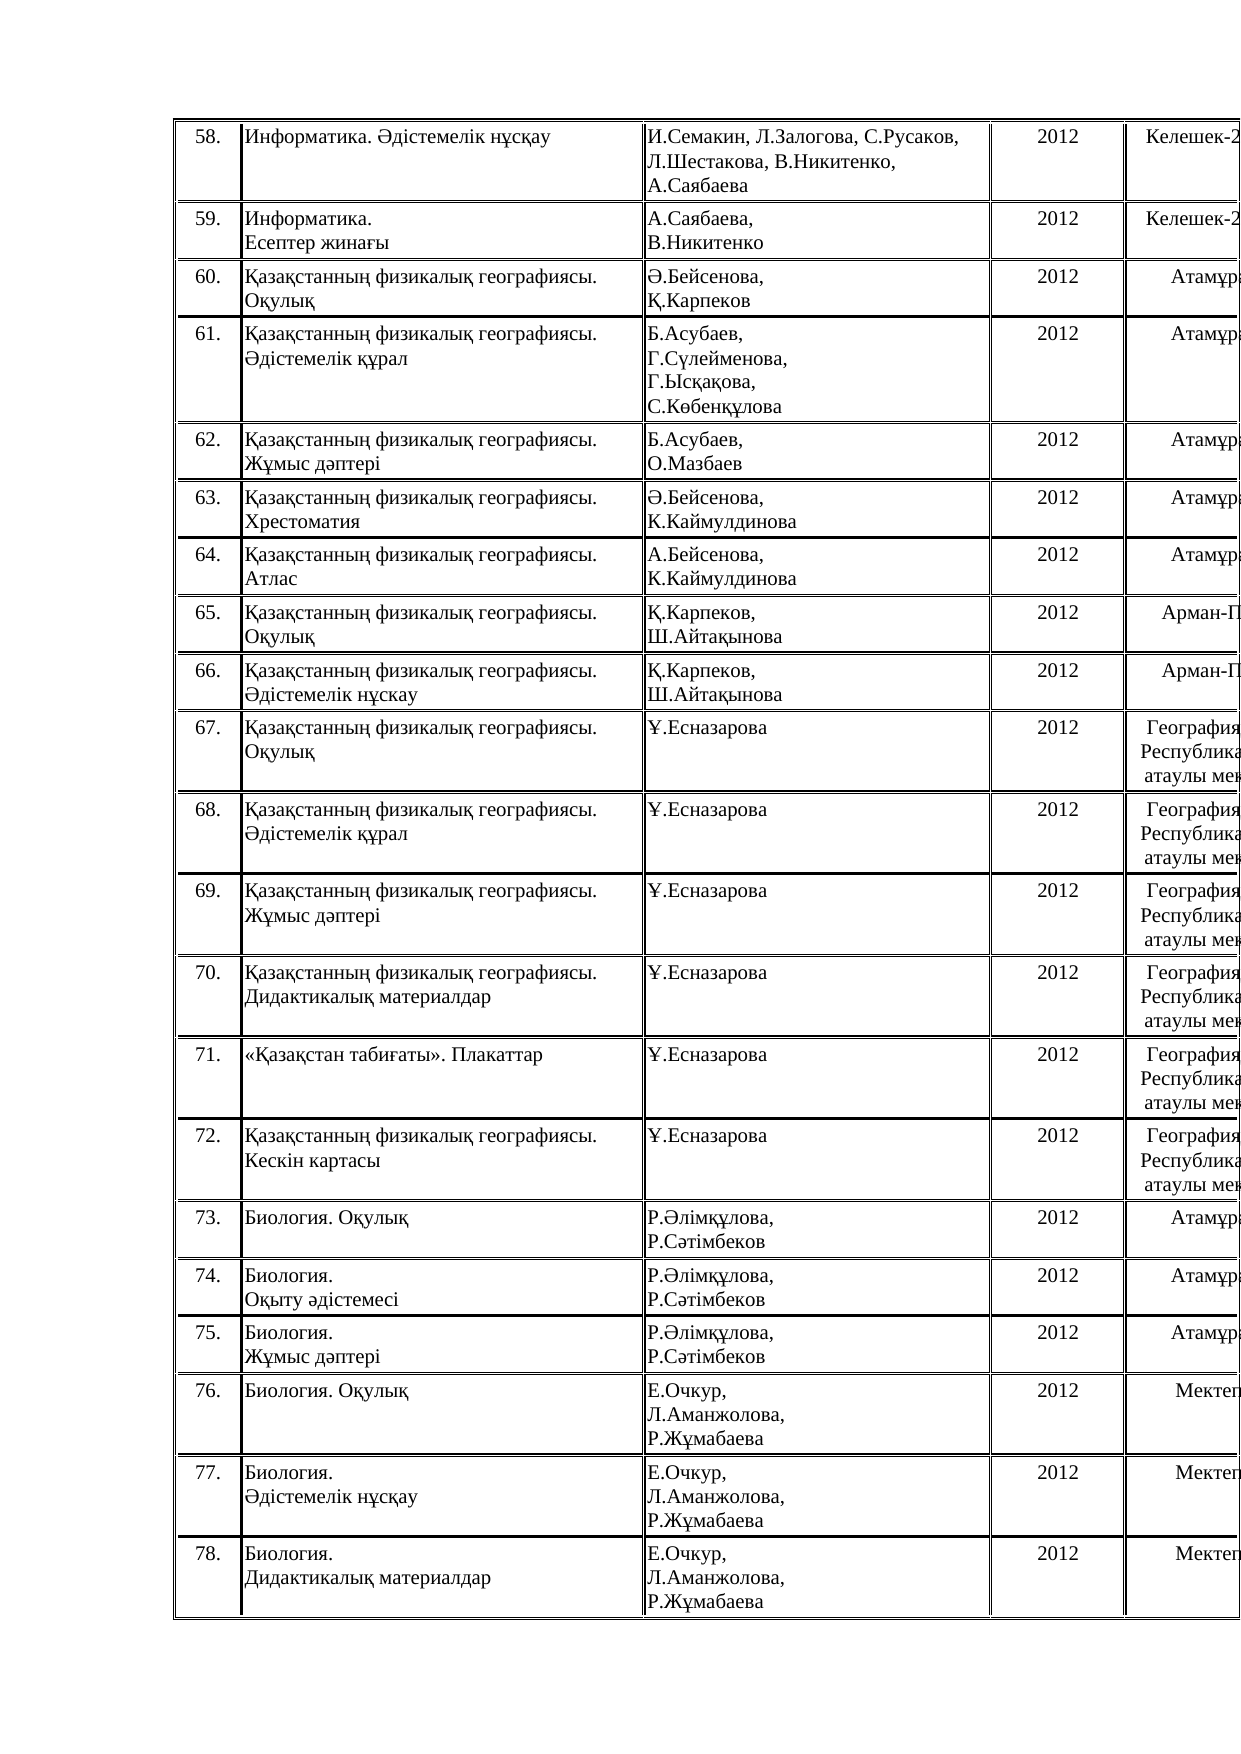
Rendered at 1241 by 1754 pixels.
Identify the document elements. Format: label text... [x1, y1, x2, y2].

table_cell Қазақстанның физикалық географиясы. Атлас [243, 539, 642, 593]
table_cell Биология. Оқулық [243, 1375, 642, 1453]
table_cell Биология. Оқыту әдістемесі [243, 1260, 642, 1314]
table_cell 2012 [992, 875, 1123, 954]
table_cell Информатика. Есептер жинағы [243, 203, 642, 257]
table_cell Қазақстанның физикалық географиясы. Оқулық [243, 712, 642, 790]
table_cell 2012 [992, 261, 1123, 315]
table_cell 60. [176, 258, 240, 315]
table_cell Арман-ПВ [1127, 651, 1239, 709]
table_cell 76. [174, 1372, 241, 1453]
table_cell Қазақстанның физикалық географиясы. Әдістемелік нұскау [243, 655, 642, 709]
table_cell 78. [176, 1535, 241, 1617]
table_cell Б.Асубаев, О.Мазбаев [646, 424, 989, 478]
table_cell Мектеп [1125, 1535, 1239, 1617]
table_cell 2012 [991, 1535, 1125, 1617]
table_cell Мектеп [1127, 1453, 1239, 1535]
table_cell 64. [176, 536, 240, 593]
table_cell 73. [174, 1199, 241, 1256]
table_cell 61. [176, 315, 240, 421]
table_cell Қазақстанның физикалық географиясы. Оқулық [243, 597, 642, 651]
table_cell Атамұра [1125, 421, 1240, 478]
table_cell Ұ.Есназарова [646, 875, 989, 954]
table_cell 62. [174, 421, 241, 478]
table_cell Қазақстанның физикалық географиясы. Оқулық [243, 261, 642, 315]
table_cell Атамұра [1127, 478, 1239, 536]
table_cell Ұ.Есназарова [646, 1120, 989, 1199]
table_cell 2012 [992, 1457, 1123, 1535]
table_cell 2012 [992, 1260, 1123, 1314]
table_cell Географиядан Республикалық атаулы мектеп [1127, 790, 1239, 872]
table_cell Атамұра [1127, 1314, 1239, 1372]
table_cell А.Саябаева, В.Никитенко [646, 203, 989, 257]
table_cell 2012 [992, 597, 1123, 651]
table_cell 59. [174, 200, 241, 257]
table_cell Р.Әлімқұлова, Р.Сәтімбеков [646, 1202, 989, 1256]
table_cell Атамұра [1127, 315, 1239, 421]
table_cell 67. [174, 709, 241, 790]
table_cell Е.Очкур, Л.Аманжолова, Р.Жұмабаева [646, 1457, 989, 1535]
table_cell Е.Очкур, Л.Аманжолова, Р.Жұмабаева [646, 1375, 989, 1453]
table_cell Ә.Бейсенова, Қ.Карпеков [646, 261, 989, 315]
table_cell 69. [176, 872, 240, 954]
table_cell Биология. Дидактикалық материалдар [241, 1535, 644, 1617]
table_cell Р.Әлімқұлова, Р.Сәтімбеков [646, 1260, 989, 1314]
table_cell Ұ.Есназарова [646, 794, 989, 872]
table_cell 2012 [991, 120, 1125, 200]
table_cell Е.Очкур, Л.Аманжолова, Р.Жұмабаева [644, 1538, 991, 1617]
table_cell 77. [176, 1453, 240, 1535]
table_cell 2012 [992, 203, 1123, 257]
table_cell 63. [176, 478, 240, 536]
table_cell Биология. Жұмыс дәптері [243, 1317, 642, 1372]
table_cell Қазақстанның физикалық географиясы. Кескін картасы [243, 1120, 642, 1199]
table_cell 2012 [992, 655, 1123, 709]
table_cell 2012 [992, 482, 1123, 536]
table_cell 2012 [992, 794, 1123, 872]
table_cell 68. [176, 790, 240, 872]
table_cell Атамұра [1127, 536, 1239, 593]
table_cell Ұ.Есназарова [646, 712, 989, 790]
table_cell Географиядан Республикалық атаулы мектеп [1125, 954, 1240, 1035]
table_cell 58. [176, 122, 241, 200]
table_cell 70. [174, 954, 241, 1035]
table_cell 2012 [992, 1317, 1123, 1372]
table_cell Келешек-2030 [1125, 200, 1240, 257]
table_cell 2012 [992, 318, 1123, 421]
table_cell 74. [176, 1256, 240, 1314]
table_cell Атамұра [1125, 1199, 1240, 1256]
table_cell 2012 [992, 539, 1123, 593]
table_cell «Қазақстан табиғаты». Плакаттар [243, 1039, 642, 1117]
table_cell Қ.Карпеков, Ш.Айтақынова [646, 655, 989, 709]
table_cell 2012 [992, 1375, 1123, 1453]
table_cell Қазақстанның физикалық географиясы. Жұмыс дәптері [243, 875, 642, 954]
table_cell Ұ.Есназарова [646, 1039, 989, 1117]
table_cell 72. [176, 1117, 240, 1199]
table_cell 2012 [992, 957, 1123, 1035]
table_cell Ә.Бейсенова, К.Каймулдинова [646, 482, 989, 536]
table_cell Биология. Әдістемелік нұсқау [243, 1457, 642, 1535]
table_cell Ұ.Есназарова [646, 957, 989, 1035]
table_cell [644, 122, 991, 200]
table_cell Атамұра [1127, 1256, 1239, 1314]
table_cell Мектеп [1125, 1372, 1240, 1453]
table_cell 2012 [992, 424, 1123, 478]
table_cell Р.Әлімқұлова, Р.Сәтімбеков [646, 1317, 989, 1372]
table_cell Б.Асубаев, Г.Сүлейменова, Г.Ысқақова, С.Көбенқұлова [646, 318, 989, 421]
table_cell 2012 [992, 1039, 1123, 1117]
table_cell Арман-ПВ [1127, 594, 1239, 651]
table_cell 71. [176, 1035, 240, 1117]
table_cell 75. [176, 1314, 240, 1372]
table_cell Информатика. Әдістемелік нұсқау [241, 120, 644, 200]
table_cell Атамұра [1127, 258, 1239, 315]
table_cell Қазақстанның физикалық географиясы. Әдістемелік құрал [243, 318, 642, 421]
table_cell 2012 [992, 1202, 1123, 1256]
table_cell А.Бейсенова, К.Каймулдинова [646, 539, 989, 593]
table_cell 65. [176, 594, 240, 651]
table_cell Қазақстанның физикалық географиясы. Хрестоматия [243, 482, 642, 536]
table_cell Қазақстанның физикалық географиясы. Дидактикалық материалдар [243, 957, 642, 1035]
table_cell 66. [176, 651, 240, 709]
table_cell Географиядан Республикалық атаулы мектеп [1125, 709, 1240, 790]
table_cell Қ.Карпеков, Ш.Айтақынова [646, 597, 989, 651]
table_cell Қазақстанның физикалық географиясы. Жұмыс дәптері [243, 424, 642, 478]
table_cell Географиядан Республикалық атаулы мектеп [1127, 872, 1239, 954]
table_cell Биология. Оқулық [243, 1202, 642, 1256]
table_cell Қазақстанның физикалық географиясы. Әдістемелік құрал [243, 794, 642, 872]
table_cell Географиядан Республикалық атаулы мектеп [1127, 1035, 1239, 1117]
table_cell 2012 [992, 1120, 1123, 1199]
table_cell Келешек-2030 [1125, 122, 1239, 200]
table_cell Географиядан Республикалық атаулы мектеп [1127, 1117, 1239, 1199]
table_cell 2012 [992, 712, 1123, 790]
